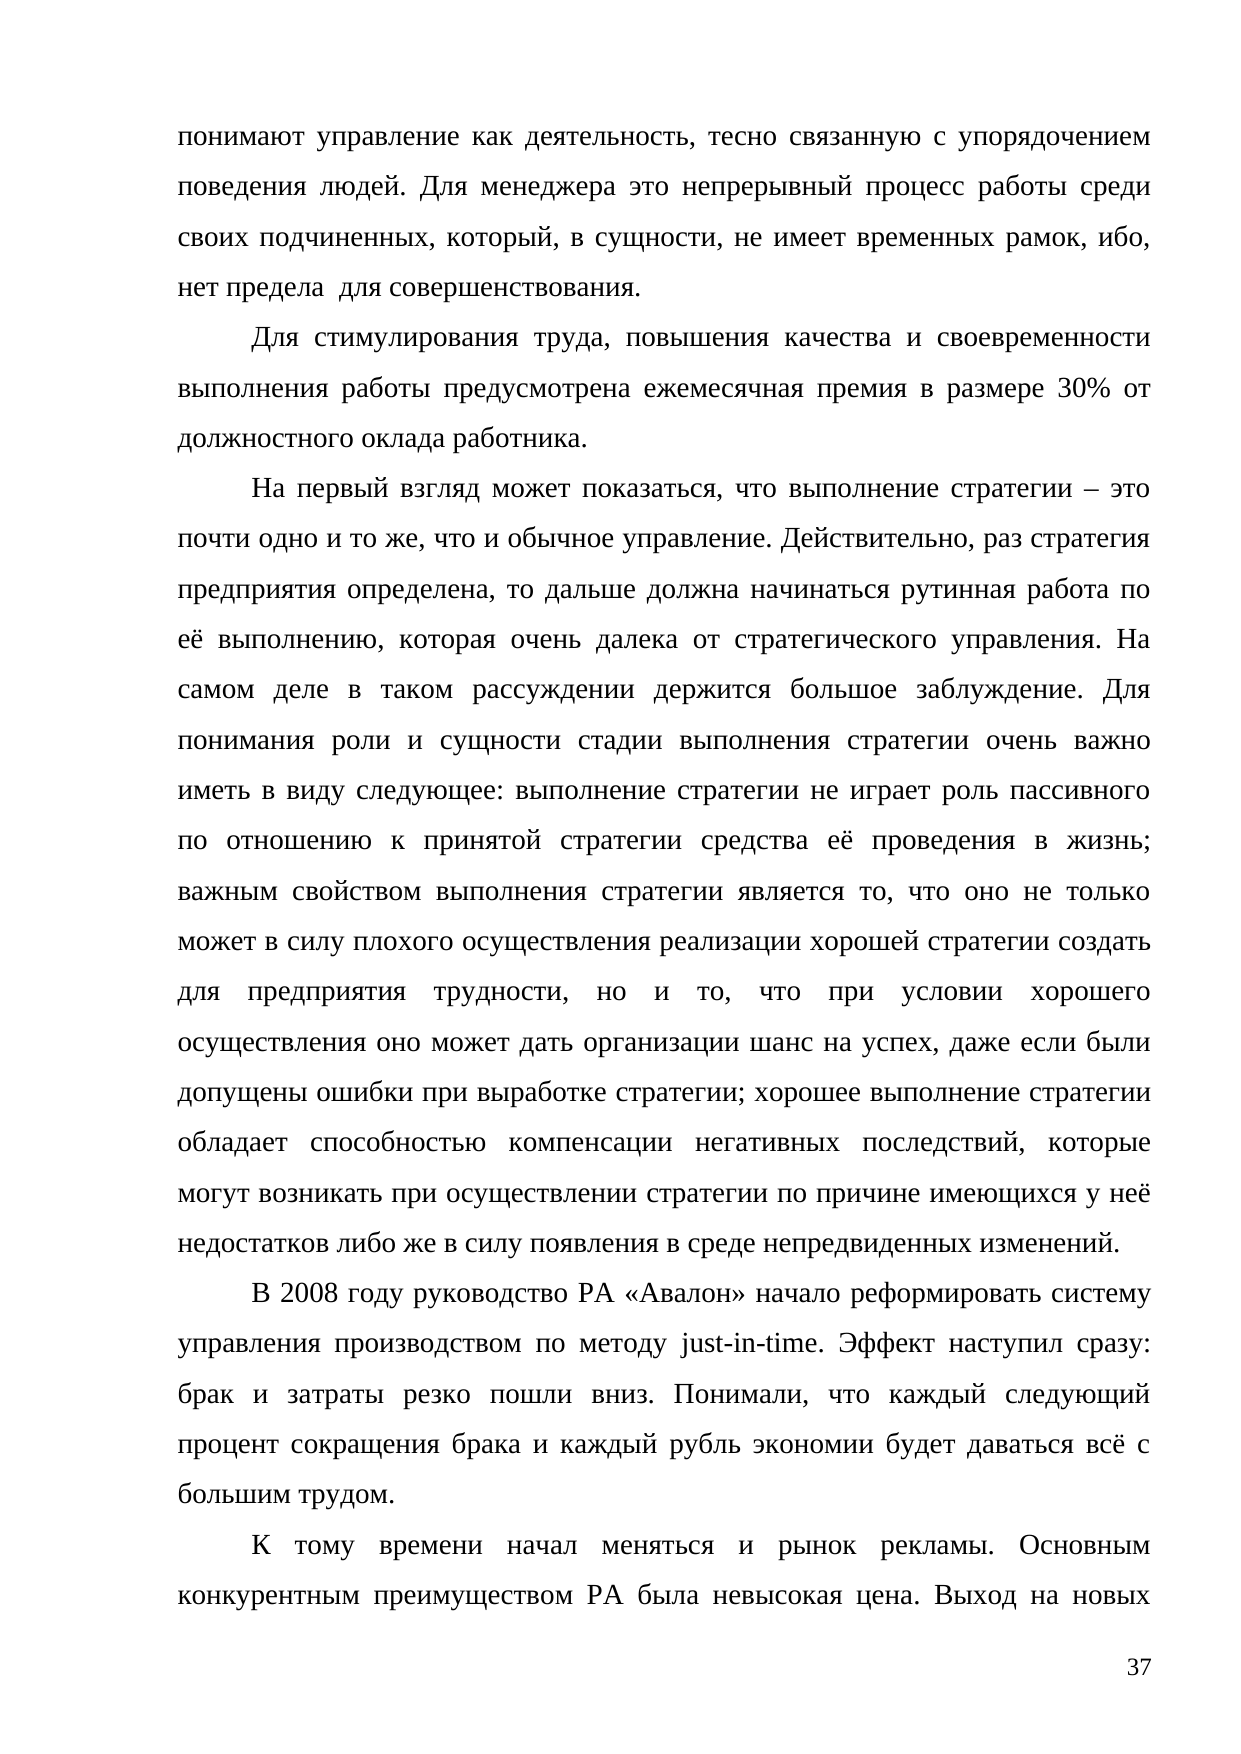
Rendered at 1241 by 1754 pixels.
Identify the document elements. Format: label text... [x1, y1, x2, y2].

text Для стимулирования труда, повышения качества и своевременности выполнения работы предусмотрена ежемесячная премия в размере 30% от должностного оклада работника. [177, 319, 1152, 453]
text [177, 1527, 1152, 1611]
text На первый взгляд может показаться, что выполнение стратегии – это почти одно и то же, что и обычное управление. Действительно, раз стратегия предприятия определена, то дальше должна начинаться рутинная работа по её выполнению, которая очень далека от стратегического управления. На самом деле в таком рассуждении держится большое заблуждение. Для понимания роли и сущности стадии выполнения стратегии очень важно иметь в виду следующее: выполнение стратегии не играет роль пассивного по отношению к принятой стратегии средства её проведения в жизнь; важным свойством выполнения стратегии является то, что оно не только может в силу плохого осуществления реализации хорошей стратегии создать для предприятия трудности, но и то, что при условии хорошего осуществления оно может дать организации шанс на успех, даже если были допущены ошибки при выработке стратегии; хорошее выполнение стратегии обладает способностью компенсации негативных последствий, которые могут возникать при осуществлении стратегии по причине имеющихся у неё недостатков либо же в силу появления в среде непредвиденных изменений. [177, 470, 1152, 1258]
text В 2008 году руководство РА «Авалон» начало реформировать систему управления производством по методу just-in-time. Эффект наступил сразу: брак и затраты резко пошли вниз. Понимали, что каждый следующий процент сокращения брака и каждый рубль экономии будет даваться всё с большим трудом. [177, 1275, 1152, 1510]
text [177, 118, 1152, 303]
